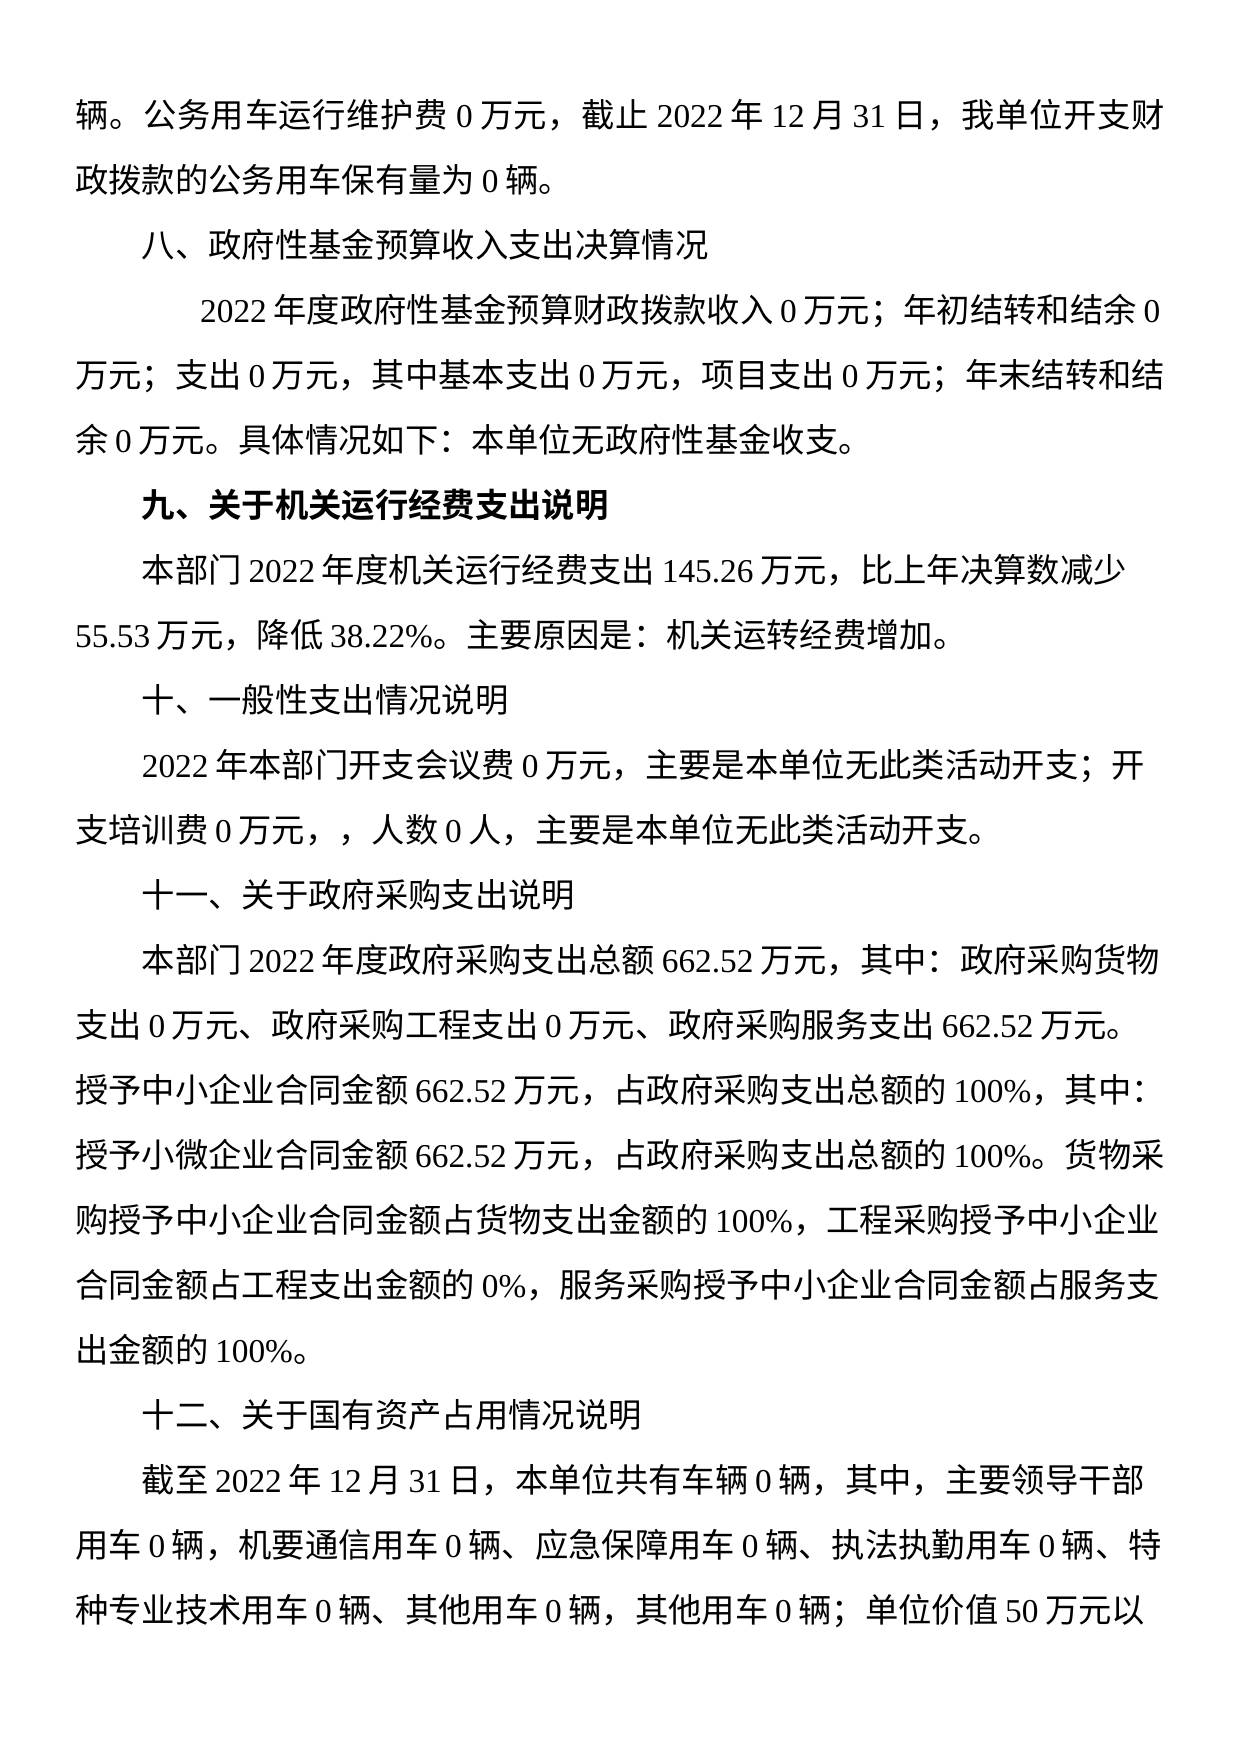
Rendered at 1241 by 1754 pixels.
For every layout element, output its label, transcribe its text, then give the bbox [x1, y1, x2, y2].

text 2022年本部门开支会议费0万元，主要是本单位无此类活动开支；开支培训费0万元，，人数0人，主要是本单位无此类活动开支。 [75, 731, 1165, 861]
text 十一、关于政府采购支出说明 [75, 861, 1165, 926]
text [75, 81, 1165, 211]
text 八、政府性基金预算收入支出决算情况 [75, 211, 1165, 276]
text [75, 1446, 1165, 1641]
text 十、一般性支出情况说明 [75, 666, 1165, 731]
text 本部门2022年度机关运行经费支出145.26万元，比上年决算数减少55.53万元，降低38.22%。主要原因是：机关运转经费增加。 [75, 536, 1165, 666]
text 2022年度政府性基金预算财政拨款收入0万元；年初结转和结余0万元；支出0万元，其中基本支出0万元，项目支出0万元；年末结转和结余0万元。具体情况如下：本单位无政府性基金收支。 [75, 276, 1165, 471]
text 九、关于机关运行经费支出说明 [75, 471, 1165, 536]
text 十二、关于国有资产占用情况说明 [75, 1381, 1165, 1446]
text 本部门2022年度政府采购支出总额662.52万元，其中：政府采购货物支出0万元、政府采购工程支出0万元、政府采购服务支出662.52万元。授予中小企业合同金额662.52万元，占政府采购支出总额的100%，其中：授予小微企业合同金额662.52万元，占政府采购支出总额的100%。货物采购授予中小企业合同金额占货物支出金额的100%，工程采购授予中小企业合同金额占工程支出金额的0%，服务采购授予中小企业合同金额占服务支出金额的100%。 [75, 926, 1165, 1381]
